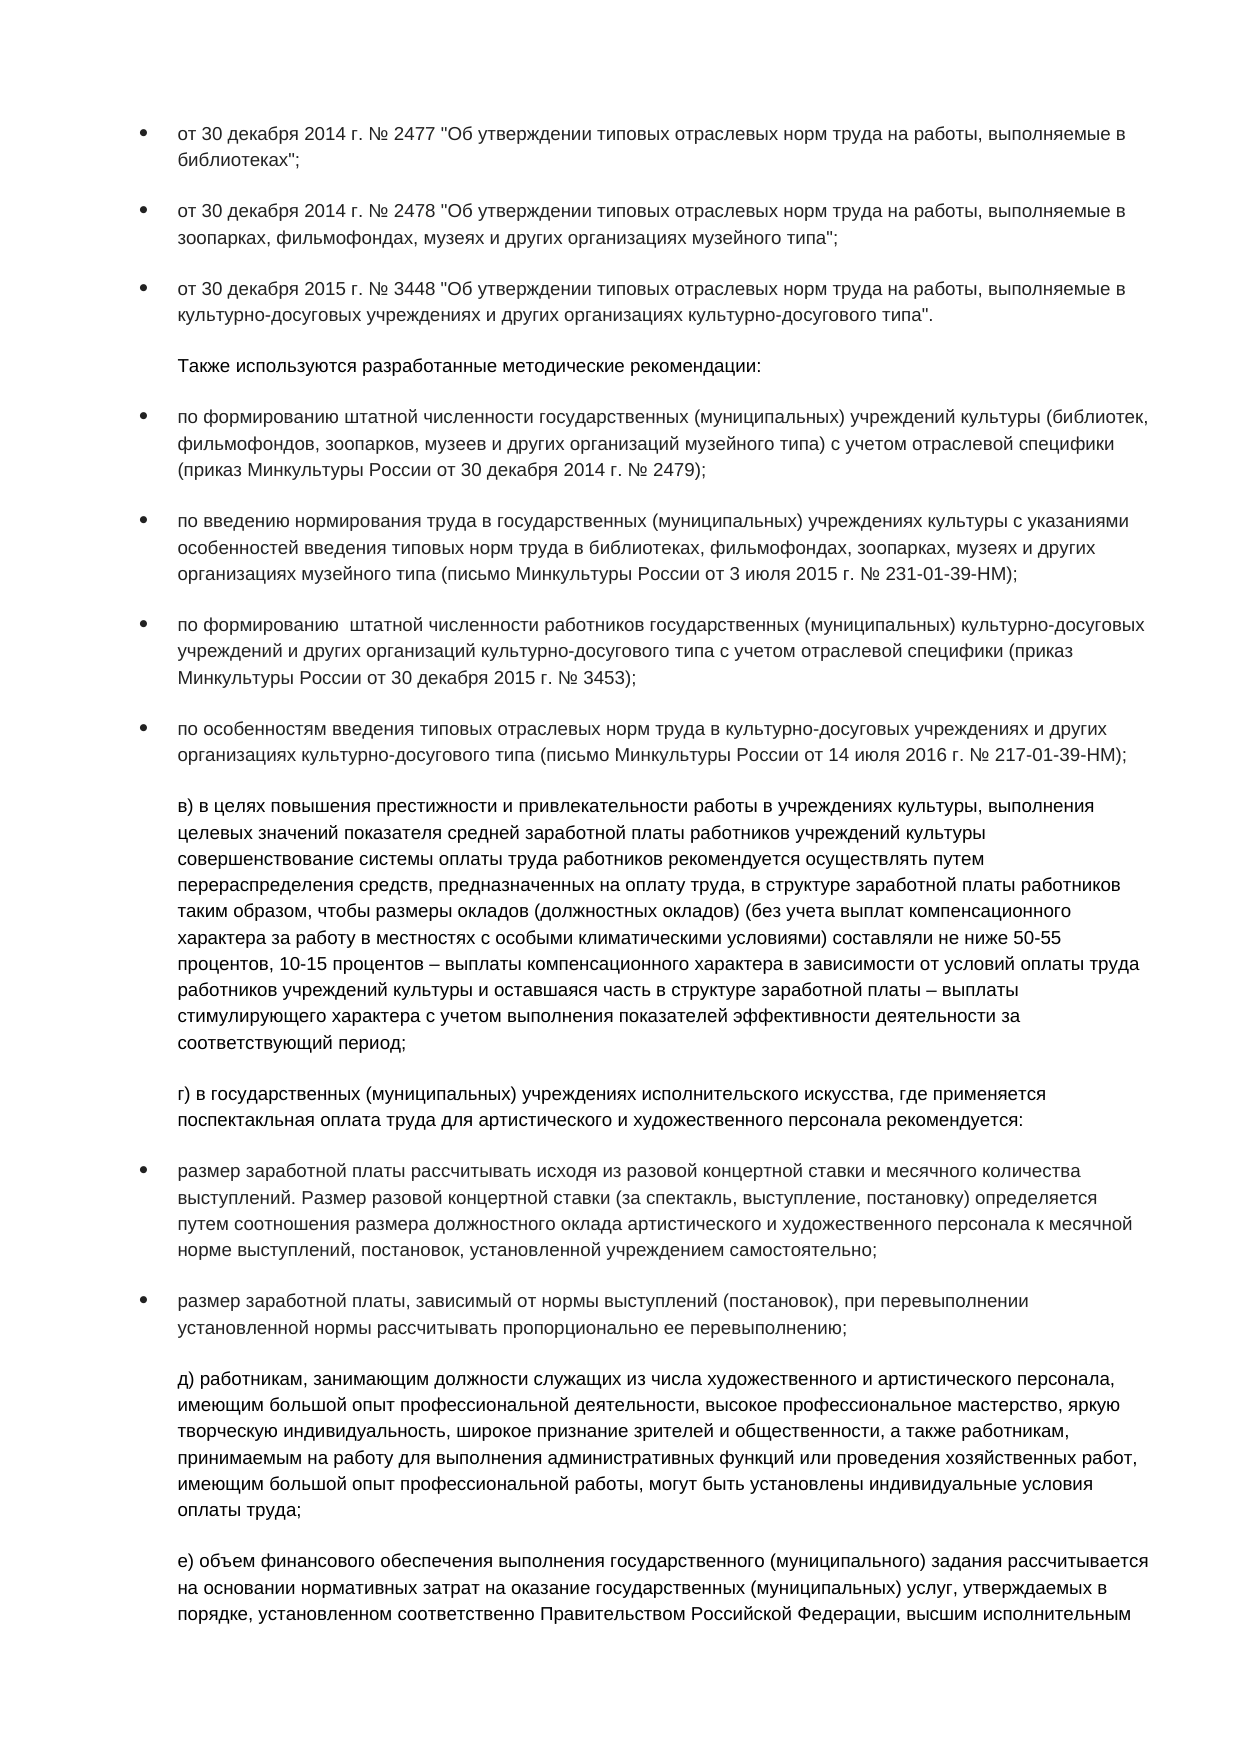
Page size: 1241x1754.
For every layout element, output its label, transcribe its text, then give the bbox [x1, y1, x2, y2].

list размер заработной платы, зависимый от нормы выступлений (постановок), при перевыполнении установленной нормы рассчитывать пропорционально ее перевыполнению; [140, 1286, 1152, 1338]
text г) в государственных (муниципальных) учреждениях исполнительского искусства, где применяется поспектакльная оплата труда для артистического и художественного персонала рекомендуется: [177, 1078, 1152, 1131]
list от 30 декабря 2014 г. № 2477 "Об утверждении типовых отраслевых норм труда на работы, выполняемые в библиотеках"; [140, 118, 1152, 171]
text д) работникам, занимающим должности служащих из числа художественного и артистического персонала, имеющим большой опыт профессиональной деятельности, высокое профессиональное мастерство, яркую творческую индивидуальность, широкое признание зрителей и общественности, а также работникам, принимаемым на работу для выполнения административных функций или проведения хозяйственных работ, имеющим большой опыт профессиональной работы, могут быть установлены индивидуальные условия оплаты труда; [177, 1363, 1152, 1521]
list по введению нормирования труда в государственных (муниципальных) учреждениях культуры с указаниями особенностей введения типовых норм труда в библиотеках, фильмофондах, зоопарках, музеях и других организациях музейного типа (письмо Минкультуры России от 3 июля 2015 г. № 231-01-39-НМ); [140, 506, 1152, 584]
list размер заработной платы рассчитывать исходя из разовой концертной ставки и месячного количества выступлений. Размер разовой концертной ставки (за спектакль, выступление, постановку) определяется путем соотношения размера должностного оклада артистического и художественного персонала к месячной норме выступлений, постановок, установленной учреждением самостоятельно; [140, 1156, 1152, 1261]
list от 30 декабря 2015 г. № 3448 "Об утверждении типовых отраслевых норм труда на работы, выполняемые в культурно-досуговых учреждениях и других организациях культурно-досугового типа". [140, 273, 1152, 326]
list по особенностям введения типовых отраслевых норм труда в культурно-досуговых учреждениях и других организациях культурно-досугового типа (письмо Минкультуры России от 14 июля 2016 г. № 217-01-39-НМ); [140, 713, 1152, 766]
list по формированию штатной численности государственных (муниципальных) учреждений культуры (библиотек, фильмофондов, зоопарков, музеев и других организаций музейного типа) с учетом отраслевой специфики (приказ Минкультуры России от 30 декабря 2014 г. № 2479); [140, 402, 1152, 481]
text Также используются разработанные методические рекомендации: [177, 351, 1152, 377]
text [177, 1546, 1152, 1624]
list от 30 декабря 2014 г. № 2478 "Об утверждении типовых отраслевых норм труда на работы, выполняемые в зоопарках, фильмофондах, музеях и других организациях музейного типа"; [140, 196, 1152, 248]
list по формированию штатной численности работников государственных (муниципальных) культурно-досуговых учреждений и других организаций культурно-досугового типа с учетом отраслевой специфики (приказ Минкультуры России от 30 декабря 2015 г. № 3453); [140, 609, 1152, 688]
text в) в целях повышения престижности и привлекательности работы в учреждениях культуры, выполнения целевых значений показателя средней заработной платы работников учреждений культуры совершенствование системы оплаты труда работников рекомендуется осуществлять путем перераспределения средств, предназначенных на оплату труда, в структуре заработной платы работников таким образом, чтобы размеры окладов (должностных окладов) (без учета выплат компенсационного характера за работу в местностях с особыми климатическими условиями) составляли не ниже 50-55 процентов, 10-15 процентов – выплаты компенсационного характера в зависимости от условий оплаты труда работников учреждений культуры и оставшаяся часть в структуре заработной платы – выплаты стимулирующего характера с учетом выполнения показателей эффективности деятельности за соответствующий период; [177, 791, 1152, 1053]
